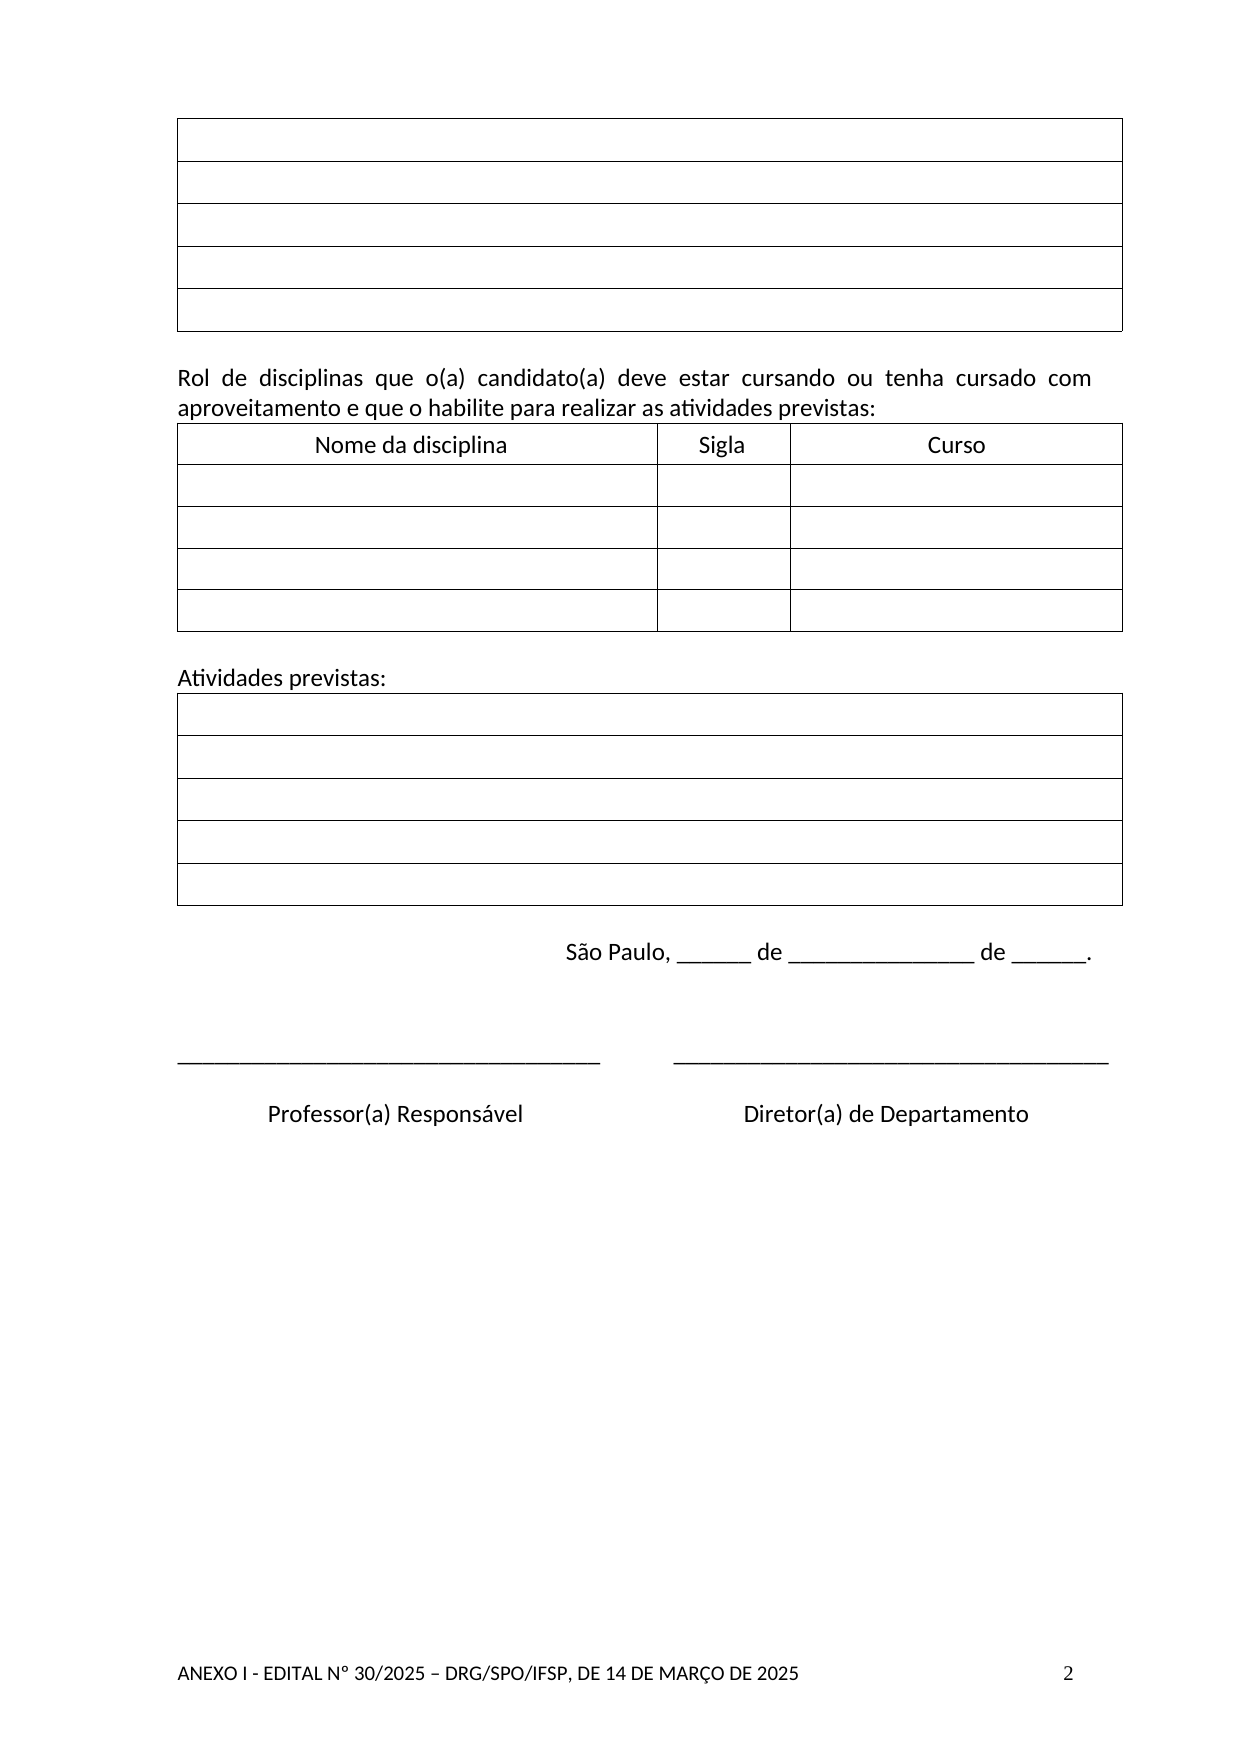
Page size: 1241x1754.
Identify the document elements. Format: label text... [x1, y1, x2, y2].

table_header Curso [791, 424, 1122, 464]
table_cell [658, 507, 790, 547]
table_cell [791, 507, 1122, 547]
table_cell [178, 247, 1122, 288]
table_cell [178, 289, 1122, 331]
text Professor(a) Responsável Diretor(a) de Departamento [177, 1098, 1181, 1128]
text __________________________________ ___________________________________ [177, 1037, 1181, 1067]
table_cell [178, 162, 1122, 203]
table_cell [178, 779, 1122, 820]
table_cell [178, 590, 657, 631]
table_cell [178, 821, 1122, 863]
table_cell [791, 465, 1122, 506]
table_cell [178, 549, 657, 589]
table_cell [791, 590, 1122, 631]
text Atividades previstas: [177, 662, 1181, 693]
table_cell [791, 549, 1122, 589]
table_cell [658, 465, 790, 506]
table_header [178, 119, 1122, 161]
table_cell [178, 736, 1122, 778]
table_cell [658, 590, 790, 631]
table_cell [178, 204, 1122, 246]
text São Paulo, ______ de _______________ de ______. [177, 936, 1093, 967]
table_header Sigla [658, 424, 790, 464]
table_cell [658, 549, 790, 589]
table_header [178, 694, 1122, 735]
table_cell [178, 507, 657, 547]
table_header Nome da disciplina [178, 424, 657, 464]
table_cell [178, 465, 657, 506]
text Rol de disciplinas que o(a) candidato(a) deve estar cursando ou tenha cursado com aproveitamento e que o habilite para realizar as atividades previstas: [177, 362, 1093, 423]
table_cell [178, 864, 1122, 905]
